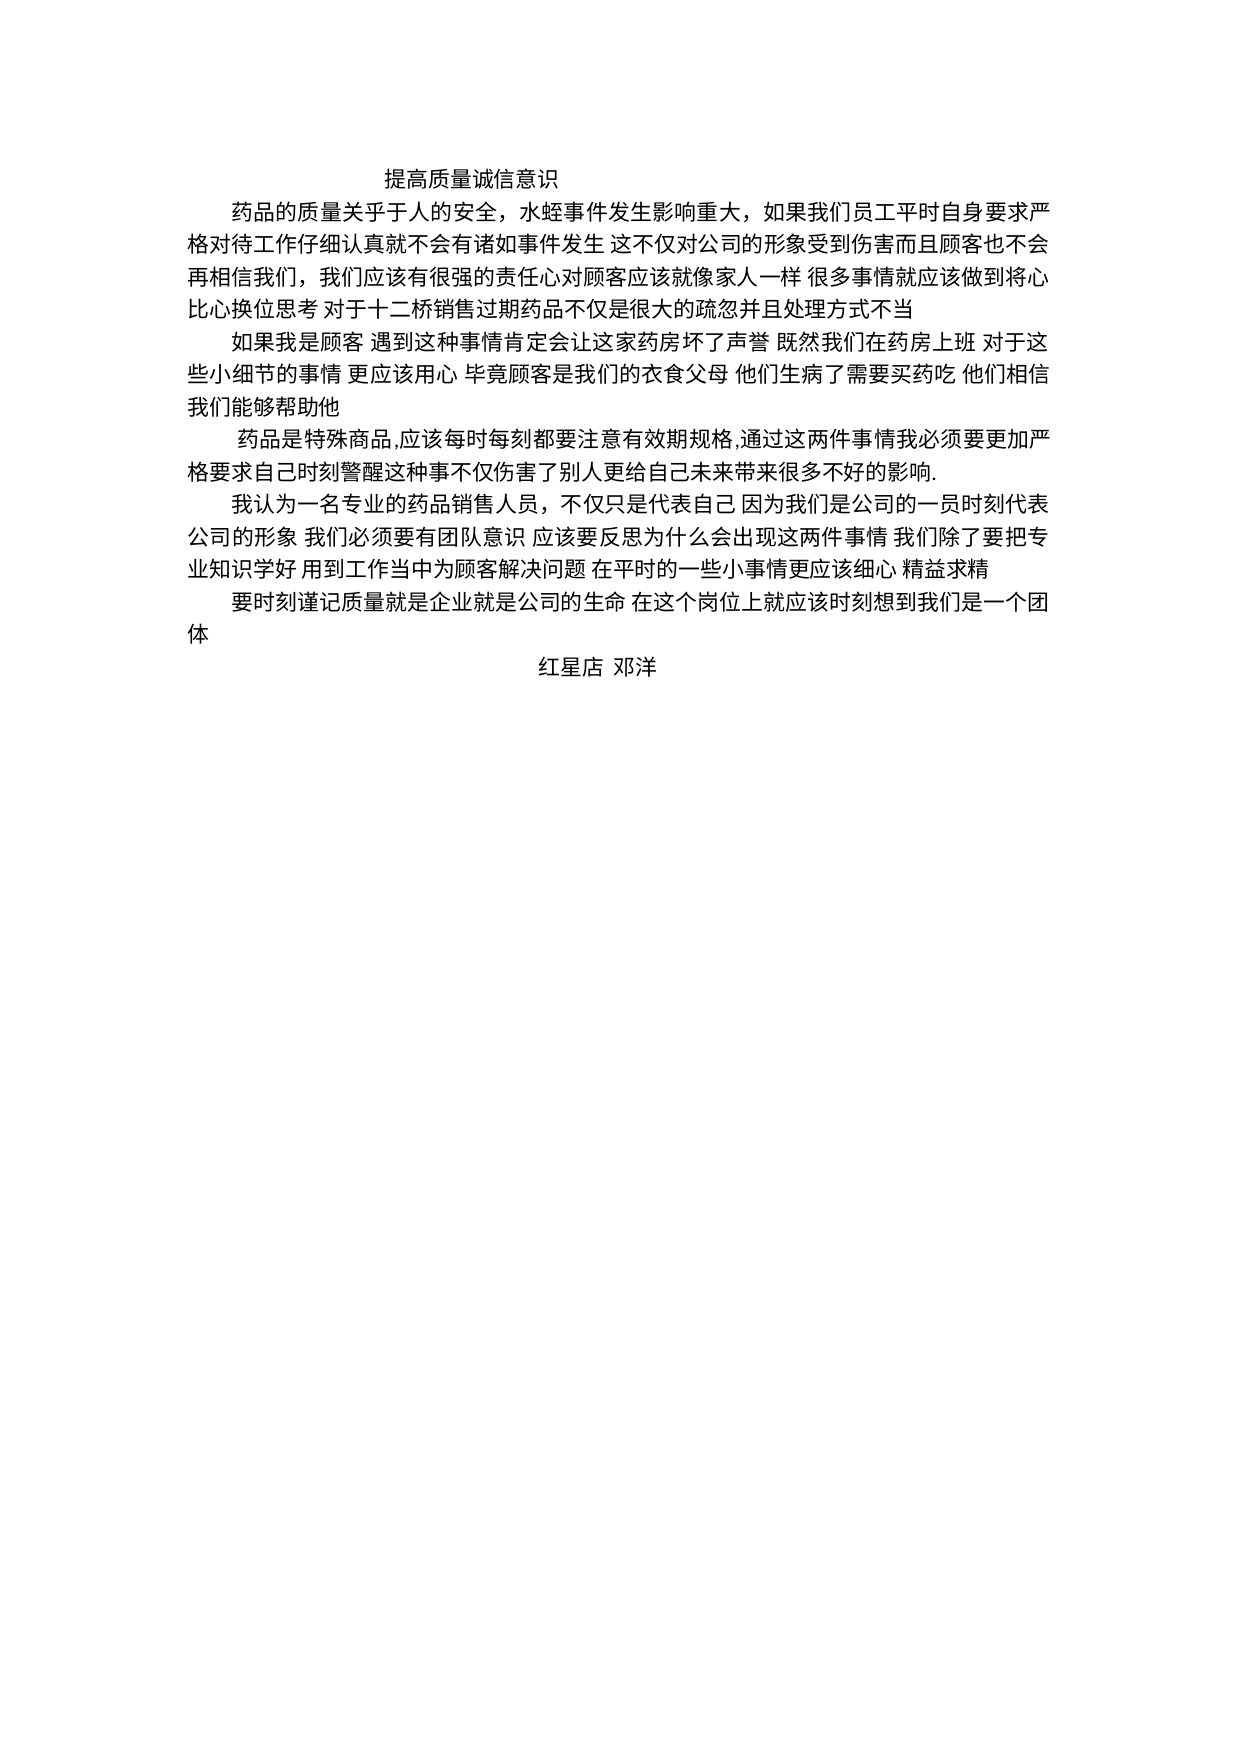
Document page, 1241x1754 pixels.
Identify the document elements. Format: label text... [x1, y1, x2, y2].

text 药品是特殊商品,应该每时每刻都要注意有效期规格,通过这两件事情我必须要更加严格要求自己时刻警醒这种事不仅伤害了别人更给自己未来带来很多不好的影响. [187, 422, 1053, 487]
text 我认为一名专业的药品销售人员，不仅只是代表自己 因为我们是公司的一员时刻代表公司的形象 我们必须要有团队意识 应该要反思为什么会出现这两件事情 我们除了要把专业知识学好 用到工作当中为顾客解决问题 在平时的一些小事情更应该细心 精益求精 [187, 487, 1053, 584]
text 提高质量诚信意识 [187, 162, 1053, 194]
text 红星店 邓洋 [187, 649, 1053, 682]
text 药品的质量关乎于人的安全，水蛭事件发生影响重大，如果我们员工平时自身要求严格对待工作仔细认真就不会有诸如事件发生 这不仅对公司的形象受到伤害而且顾客也不会再相信我们，我们应该有很强的责任心对顾客应该就像家人一样 很多事情就应该做到将心比心换位思考 对于十二桥销售过期药品不仅是很大的疏忽并且处理方式不当 [187, 194, 1053, 324]
text 如果我是顾客 遇到这种事情肯定会让这家药房坏了声誉 既然我们在药房上班 对于这些小细节的事情 更应该用心 毕竟顾客是我们的衣食父母 他们生病了需要买药吃 他们相信我们能够帮助他 [187, 324, 1053, 422]
text 要时刻谨记质量就是企业就是公司的生命 在这个岗位上就应该时刻想到我们是一个团体 [187, 584, 1053, 649]
